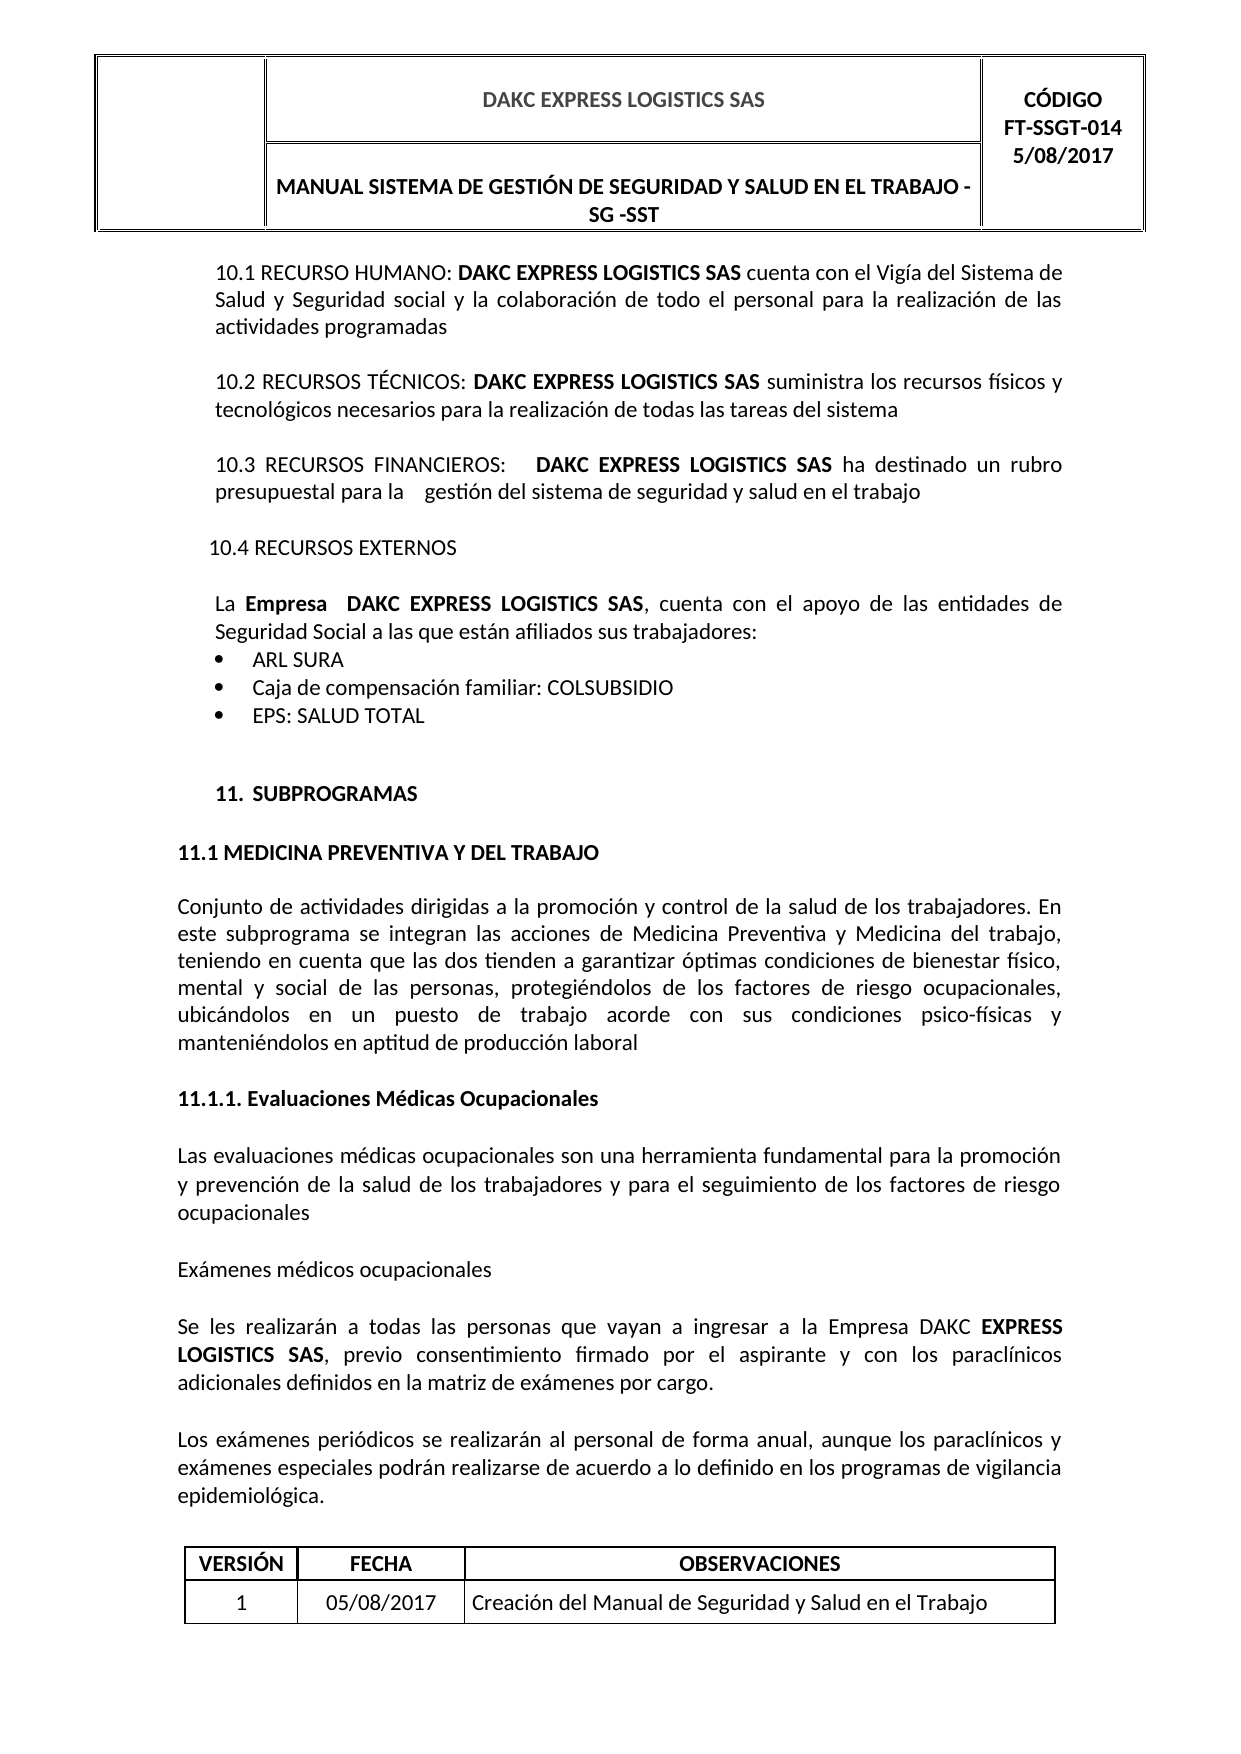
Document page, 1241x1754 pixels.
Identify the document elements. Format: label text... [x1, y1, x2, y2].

text La Empresa DAKC EXPRESS LOGISTICS SAS, cuenta con el apoyo de las entidades de Seguridad Social a las que están afiliados sus trabajadores: [215, 589, 1063, 645]
text 11.1.1. Evaluaciones Médicas Ocupacionales [177, 1084, 1063, 1112]
text Se les realizarán a todas las personas que vayan a ingresar a la Empresa DAKC EXPRESS LOGISTICS SAS, previo consentimiento firmado por el aspirante y con los paraclínicos adicionales definidos en la matriz de exámenes por cargo. [177, 1312, 1063, 1396]
text Los exámenes periódicos se realizarán al personal de forma anual, aunque los paraclínicos y exámenes especiales podrán realizarse de acuerdo a lo definido en los programas de vigilancia epidemiológica. [177, 1425, 1063, 1509]
text 10.1 RECURSO HUMANO: DAKC EXPRESS LOGISTICS SAS cuenta con el Vigía del Sistema de Salud y Seguridad social y la colaboración de todo el personal para la realización de las actividades programadas [215, 259, 1063, 340]
text Conjunto de actividades dirigidas a la promoción y control de la salud de los trabajadores. En este subprograma se integran las acciones de Medicina Preventiva y Medicina del trabajo, teniendo en cuenta que las dos tienden a garantizar óptimas condiciones de bienestar físico, mental y social de las personas, protegiéndolos de los factores de riesgo ocupacionales, ubicándolos en un puesto de trabajo acorde con sus condiciones psico-físicas y manteniéndolos en aptitud de producción laboral [177, 893, 1063, 1055]
text Exámenes médicos ocupacionales [177, 1255, 1063, 1283]
list ARL SURA [215, 645, 1063, 673]
text 10.2 RECURSOS TÉCNICOS: DAKC EXPRESS LOGISTICS SAS suministra los recursos físicos y tecnológicos necesarios para la realización de todas las tareas del sistema [215, 367, 1063, 423]
text 10.3 RECURSOS FINANCIEROS: DAKC EXPRESS LOGISTICS SAS ha destinado un rubro presupuestal para la gestión del sistema de seguridad y salud en el trabajo [215, 451, 1063, 505]
text 11.1 MEDICINA PREVENTIVA Y DEL TRABAJO [177, 839, 1063, 866]
list Caja de compensación familiar: COLSUBSIDIO [215, 673, 1063, 701]
list SUBPROGRAMAS [215, 779, 1063, 807]
text Las evaluaciones médicas ocupacionales son una herramienta fundamental para la promoción y prevención de la salud de los trabajadores y para el seguimiento de los factores de riesgo ocupacionales [177, 1142, 1063, 1226]
list EPS: SALUD TOTAL [215, 701, 1063, 729]
text 10.4 RECURSOS EXTERNOS [177, 533, 1063, 561]
